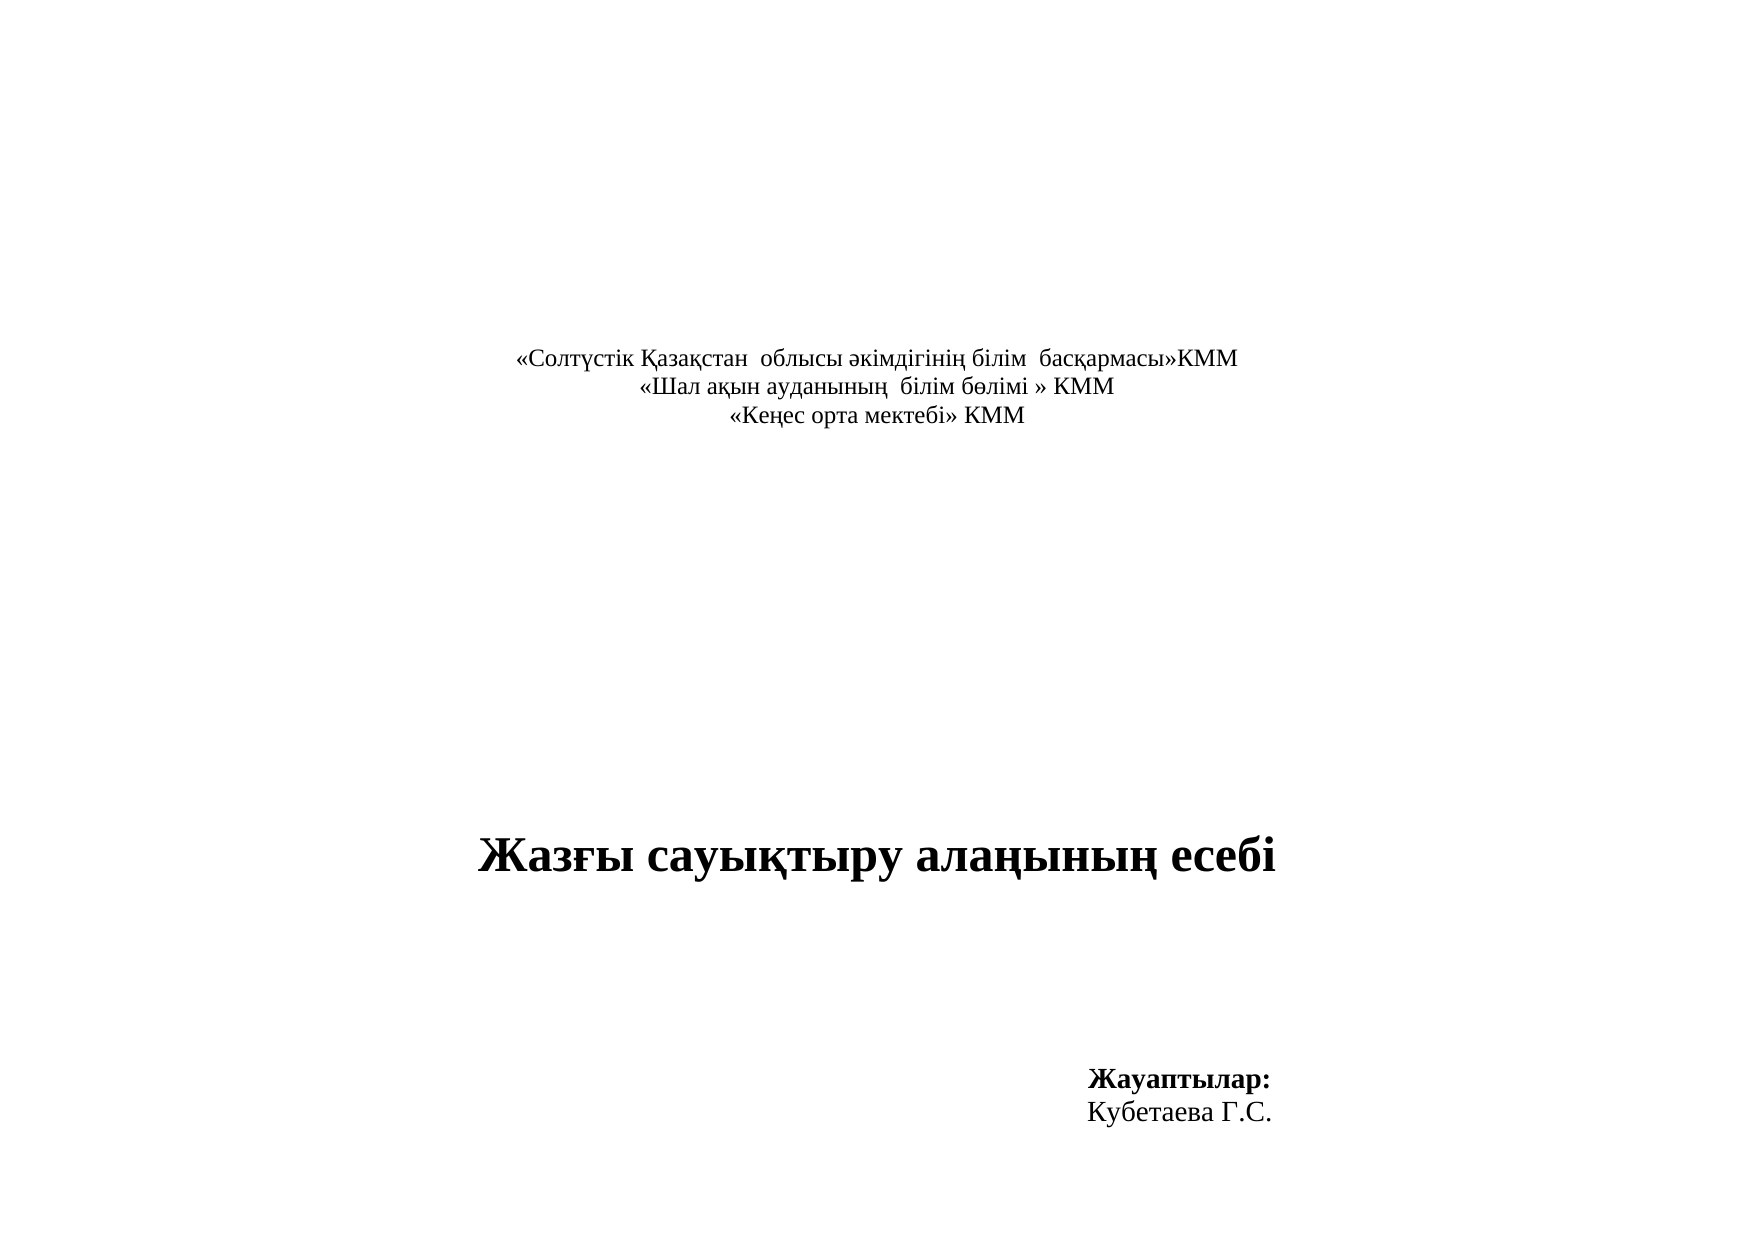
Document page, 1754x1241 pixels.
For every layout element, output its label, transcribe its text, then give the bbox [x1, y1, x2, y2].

text «Солтүстік Қазақстан облысы әкімдігінің білім басқармасы»КММ [118, 343, 1636, 371]
text «Шал ақын ауданының білім бөлімі » КММ [118, 371, 1636, 400]
text «Кеңес орта мектебі» КММ [118, 400, 1636, 429]
text Кубетаева Г.С. [118, 1094, 1636, 1128]
text Жауаптылар: [118, 1061, 1636, 1094]
text Жазғы сауықтыру алаңының есебі [118, 825, 1636, 882]
